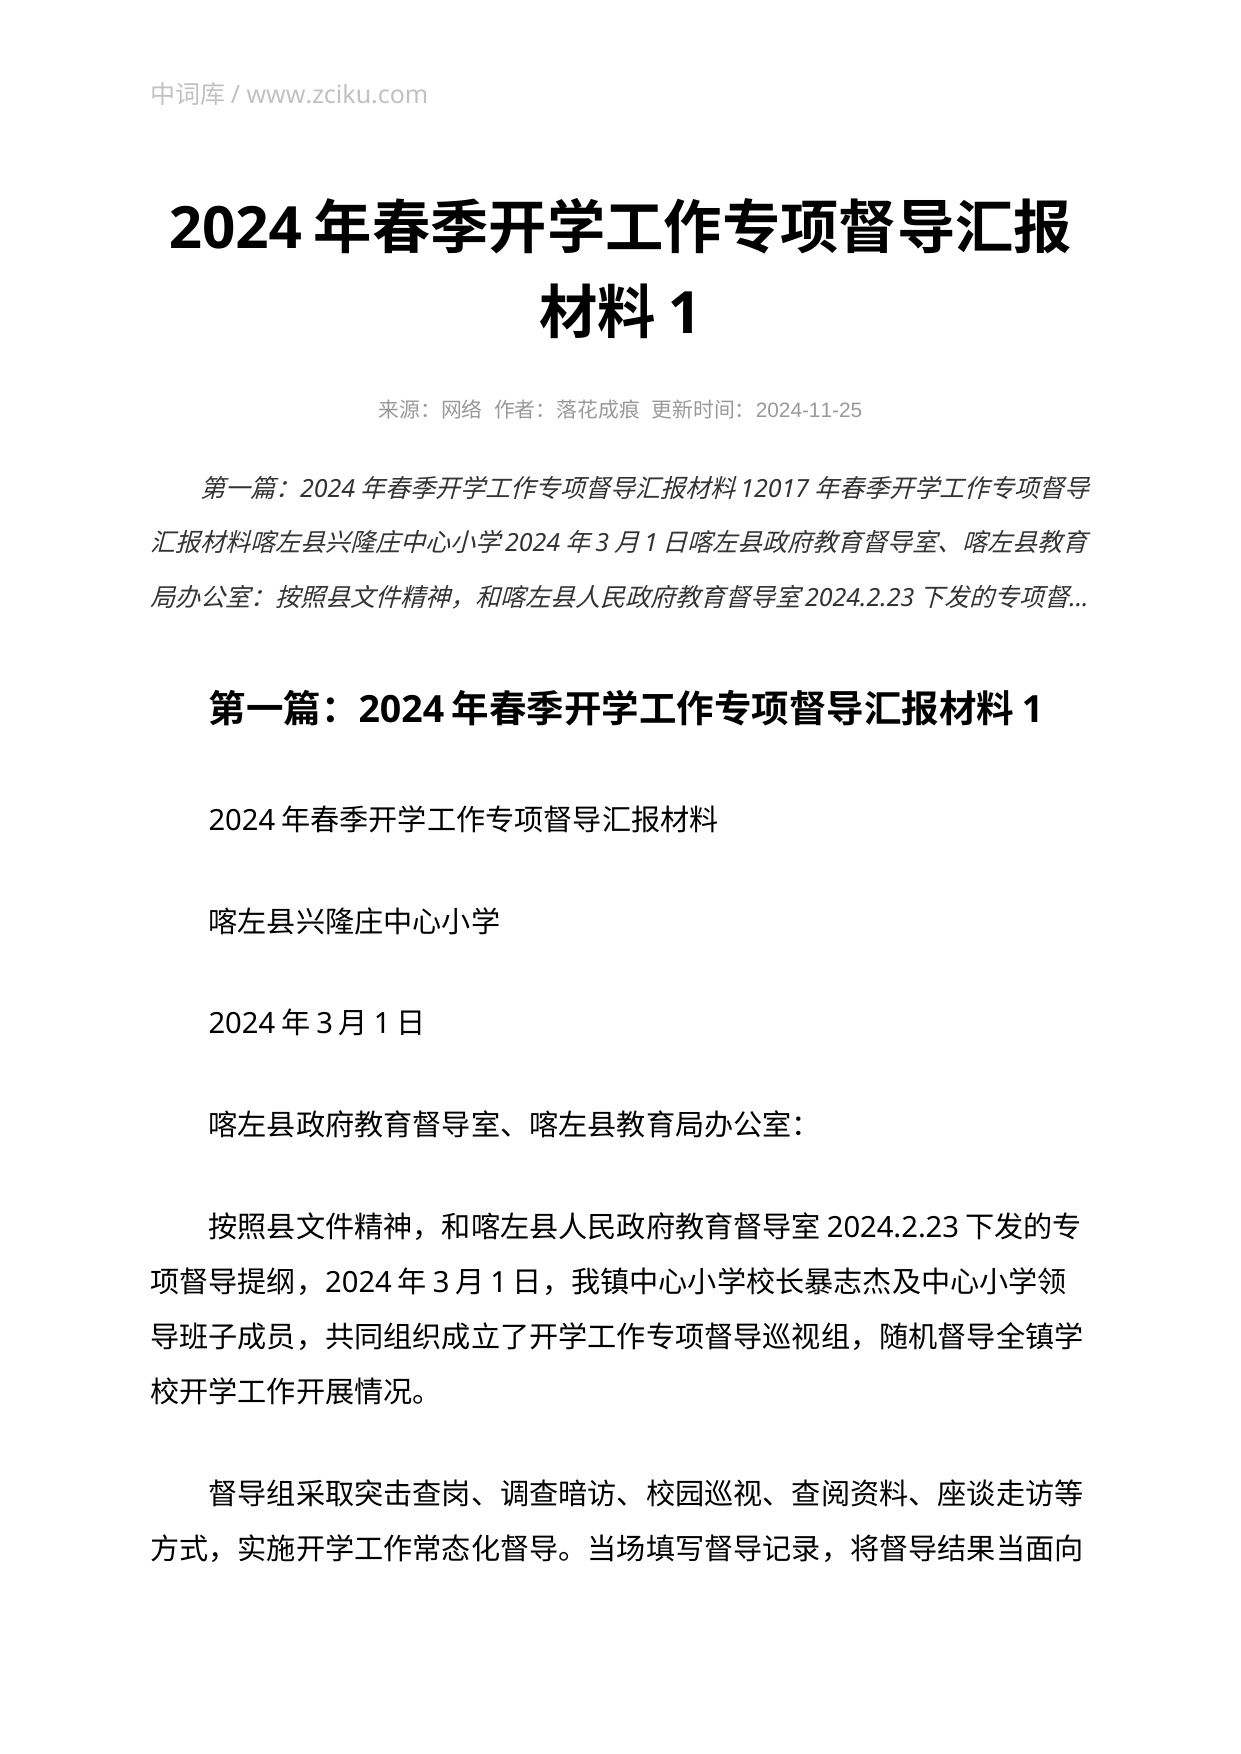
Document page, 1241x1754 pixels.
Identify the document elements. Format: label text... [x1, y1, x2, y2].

text 来源：网络 作者：落花成痕 更新时间：2024-11-25 [150, 398, 1090, 422]
subtitle 2024年春季开学工作专项督导汇报材料1 [150, 181, 1090, 351]
text 第一篇：2024年春季开学工作专项督导汇报材料12017年春季开学工作专项督导汇报材料喀左县兴隆庄中心小学2024年3月1日喀左县政府教育督导室、喀左县教育局办公室：按照县文件精神，和喀左县人民政府教育督导室2024.2.23下发的专项督... [150, 468, 1090, 613]
text 喀左县政府教育督导室、喀左县教育局办公室： [150, 1102, 1090, 1144]
text 第一篇：2024年春季开学工作专项督导汇报材料1 [150, 678, 1090, 733]
text 喀左县兴隆庄中心小学 [150, 898, 1090, 940]
text 按照县文件精神，和喀左县人民政府教育督导室2024.2.23下发的专项督导提纲，2024年3月1日，我镇中心小学校长暴志杰及中心小学领导班子成员，共同组织成立了开学工作专项督导巡视组，随机督导全镇学校开学工作开展情况。 [150, 1204, 1090, 1411]
text 2024年3月1日 [150, 1000, 1090, 1042]
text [150, 1470, 1090, 1567]
text 2024年春季开学工作专项督导汇报材料 [150, 796, 1090, 838]
